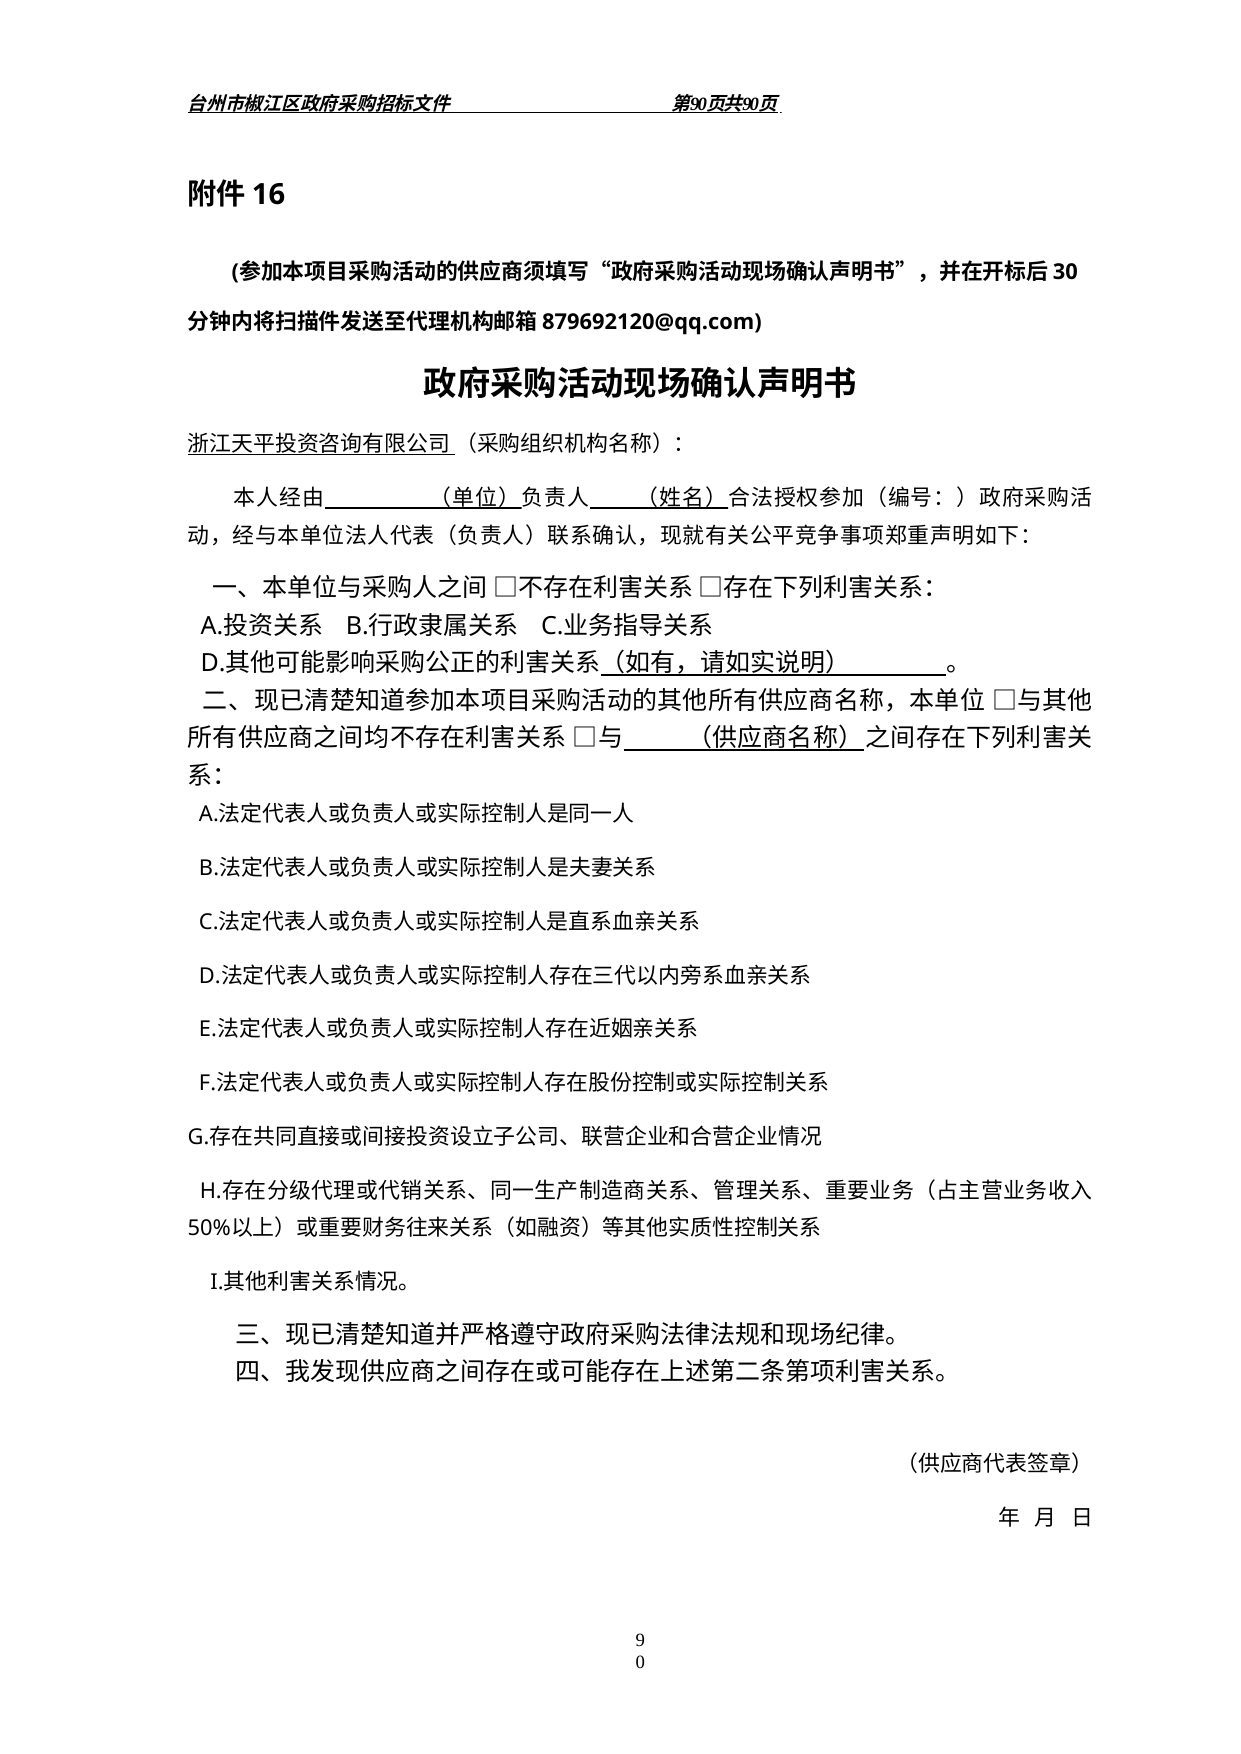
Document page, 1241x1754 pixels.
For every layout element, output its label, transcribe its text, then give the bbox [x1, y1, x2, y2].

list 我发现供应商之间存在或可能存在上述第二条第项利害关系。 [187, 1351, 1093, 1388]
text 政府采购活动现场确认声明书 [187, 356, 1093, 406]
text (参加本项目采购活动的供应商须填写“政府采购活动现场确认声明书”，并在开标后30分钟内将扫描件发送至代理机构邮箱879692120@qq.com) [187, 239, 1093, 339]
text E.法定代表人或负责人或实际控制人存在近姻亲关系 [187, 1007, 1093, 1044]
text A.投资关系 B.行政隶属关系 C.业务指导关系 [187, 604, 1093, 642]
text H.存在分级代理或代销关系、同一生产制造商关系、管理关系、重要业务（占主营业务收入50%以上）或重要财务往来关系（如融资）等其他实质性控制关系 [187, 1168, 1093, 1243]
text C.法定代表人或负责人或实际控制人是直系血亲关系 [187, 899, 1093, 937]
text 浙江天平投资咨询有限公司 （采购组织机构名称）： [187, 422, 1093, 459]
text 年 月 日 [187, 1496, 1093, 1533]
text 附件16 [187, 171, 1093, 213]
text G.存在共同直接或间接投资设立子公司、联营企业和合营企业情况 [187, 1114, 1093, 1152]
text 二、现已清楚知道参加本项目采购活动的其他所有供应商名称，本单位 □与其他所有供应商之间均不存在利害关系 □与 （供应商名称）之间存在下列利害关系： [187, 679, 1093, 792]
text 本人经由 （单位）负责人 （姓名）合法授权参加（编号：）政府采购活动，经与本单位法人代表（负责人）联系确认，现就有关公平竞争事项郑重声明如下： [187, 476, 1093, 551]
text （供应商代表签章） [187, 1442, 1093, 1479]
text I.其他利害关系情况。 [187, 1259, 1093, 1297]
text D.法定代表人或负责人或实际控制人存在三代以内旁系血亲关系 [187, 953, 1093, 991]
text B.法定代表人或负责人或实际控制人是夫妻关系 [187, 846, 1093, 883]
text A.法定代表人或负责人或实际控制人是同一人 [187, 792, 1093, 829]
text 一、本单位与采购人之间 □不存在利害关系 □存在下列利害关系： [187, 567, 1093, 604]
text D.其他可能影响采购公正的利害关系（如有，请如实说明） 。 [187, 642, 1093, 679]
text F.法定代表人或负责人或实际控制人存在股份控制或实际控制关系 [187, 1061, 1093, 1098]
list 现已清楚知道并严格遵守政府采购法律法规和现场纪律。 [187, 1313, 1093, 1351]
